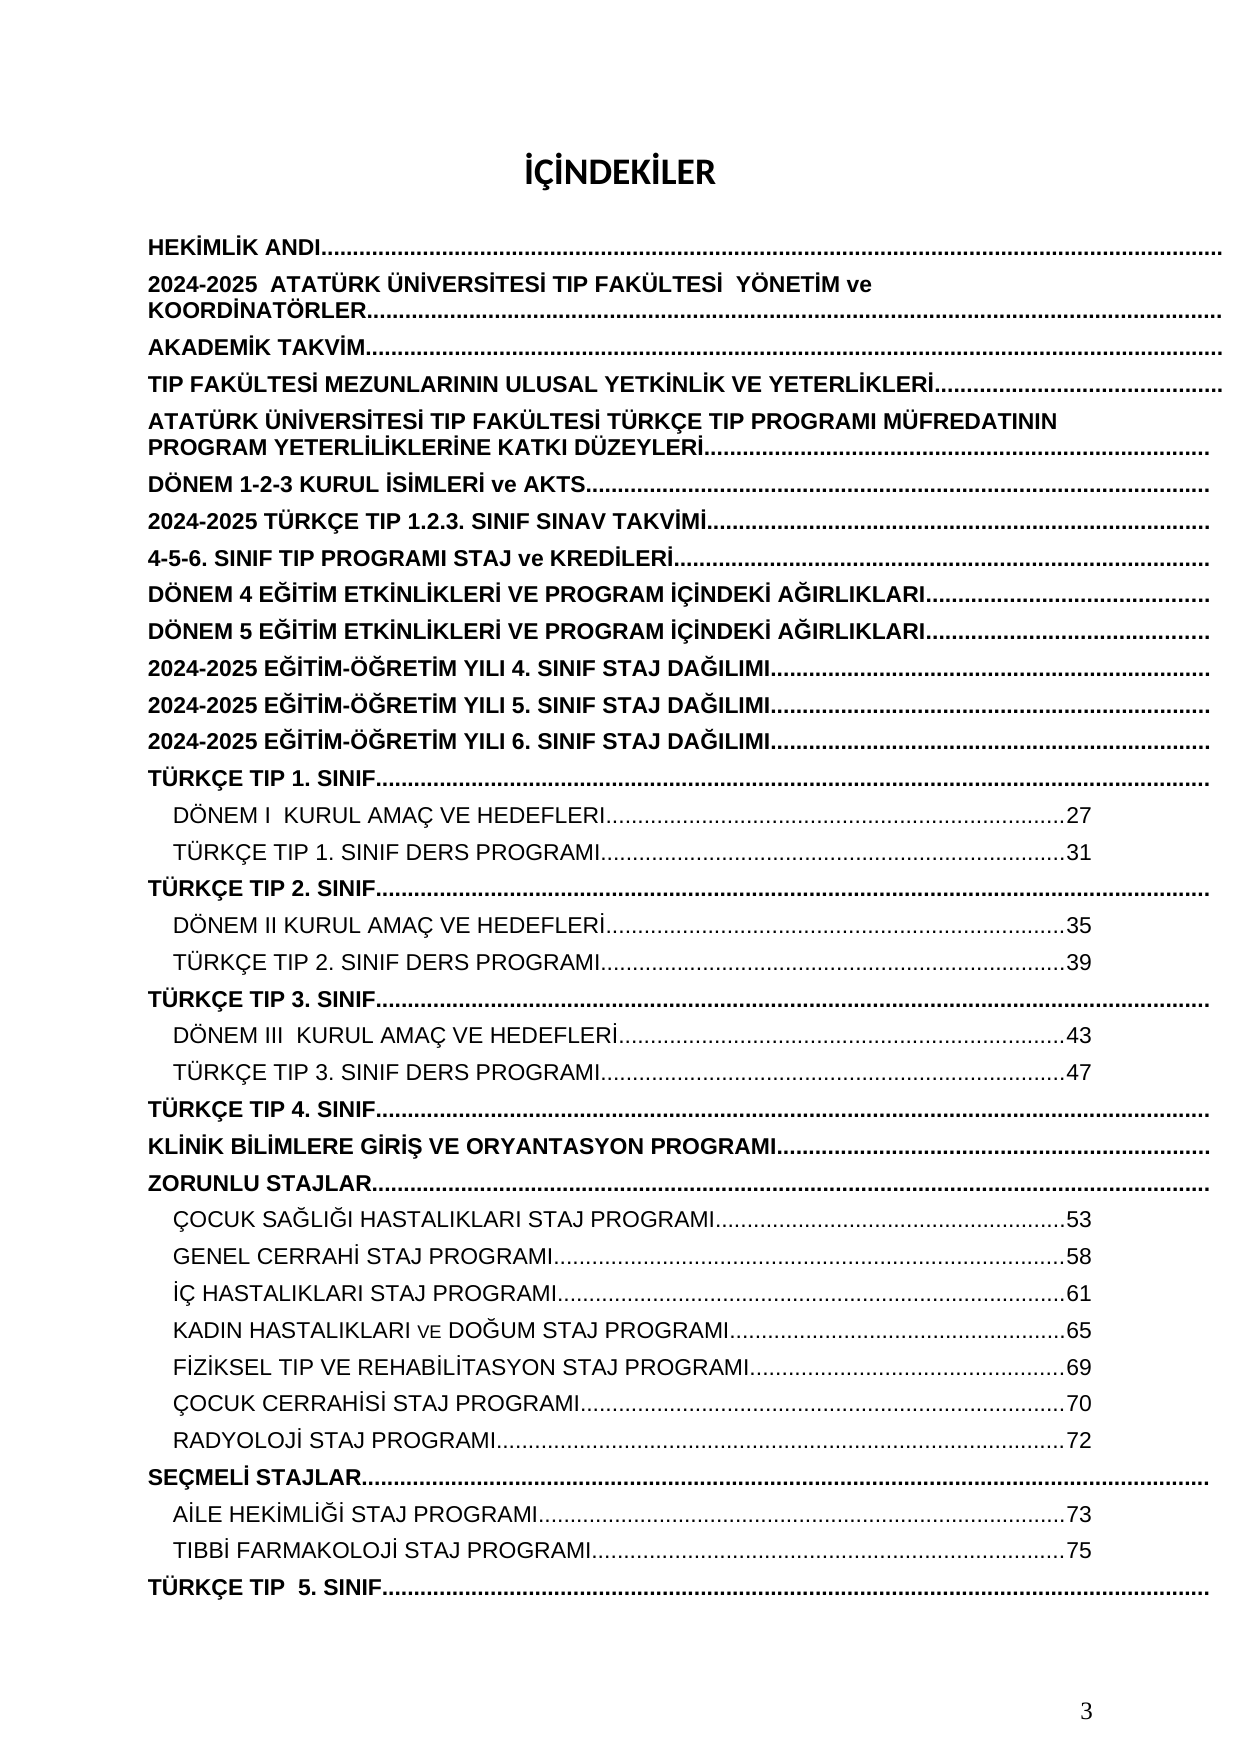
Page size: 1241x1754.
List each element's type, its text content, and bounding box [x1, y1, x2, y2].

text 2024-2025 EĞİTİM-ÖĞRETİM YILI 5. SINIF STAJ DAĞILIMI 22 [148, 692, 1093, 718]
text ZORUNLU STAJLAR 53 [148, 1169, 1093, 1196]
text TÜRKÇE TIP 1. SINIF 25 [148, 765, 1093, 791]
text TIBBİ FARMAKOLOJİ STAJ PROGRAMI 75 [173, 1537, 1093, 1564]
text DÖNEM II KURUL AMAÇ VE HEDEFLERİ 35 [173, 912, 1093, 938]
text 2024-2025 ATATÜRK ÜNİVERSİTESİ TIP FAKÜLTESİ YÖNETİM ve KOORDİNATÖRLER 3 [148, 271, 1093, 324]
text KADIN HASTALIKLARI ve DOĞUM STAJ PROGRAMI 65 [173, 1317, 1093, 1343]
text 4-5-6. SINIF TIP PROGRAMI STAJ ve KREDİLERİ 17 [148, 544, 1093, 571]
text TIP FAKÜLTESİ MEZUNLARININ ULUSAL YETKİNLİK VE YETERLİKLERİ 7 [148, 371, 1093, 397]
text 2024-2025 TÜRKÇE TIP 1.2.3. SINIF SINAV TAKVİMİ 15 [148, 508, 1093, 534]
text RADYOLOJİ STAJ PROGRAMI 72 [173, 1427, 1093, 1453]
text SEÇMELİ STAJLAR 73 [148, 1464, 1093, 1490]
text HEKİMLİK ANDI 1 [148, 234, 1093, 261]
text KLİNİK BİLİMLERE GİRİŞ VE ORYANTASYON PROGRAMI 52 [148, 1133, 1093, 1159]
text TÜRKÇE TIP 5. SINIF 76 [148, 1574, 1093, 1600]
text İÇ HASTALIKLARI STAJ PROGRAMI 61 [173, 1280, 1093, 1306]
text DÖNEM 1-2-3 KURUL İSİMLERİ ve AKTS 13 [148, 471, 1093, 497]
text AİLE HEKİMLİĞİ STAJ PROGRAMI 73 [173, 1501, 1093, 1527]
text AKADEMİK TAKVİM 5 [148, 334, 1093, 361]
text İÇİNDEKİLER [148, 148, 1093, 193]
text FİZİKSEL TIP VE REHABİLİTASYON STAJ PROGRAMI 69 [173, 1353, 1093, 1380]
text DÖNEM I KURUL AMAÇ VE HEDEFLERI 27 [173, 802, 1093, 828]
text TÜRKÇE TIP 1. SINIF DERS PROGRAMI 31 [173, 839, 1093, 865]
text ÇOCUK SAĞLIĞI HASTALIKLARI STAJ PROGRAMI 53 [173, 1206, 1093, 1233]
text ÇOCUK CERRAHİSİ STAJ PROGRAMI 70 [173, 1390, 1093, 1417]
text ATATÜRK ÜNİVERSİTESİ TIP FAKÜLTESİ TÜRKÇE TIP PROGRAMI MÜFREDATININ PROGRAM YETERLİLİKLERİNE KATKI DÜZEYLERİ 11 [148, 408, 1093, 461]
text TÜRKÇE TIP 3. SINIF DERS PROGRAMI 47 [173, 1059, 1093, 1086]
text DÖNEM 4 EĞİTİM ETKİNLİKLERİ VE PROGRAM İÇİNDEKİ AĞIRLIKLARI 19 [148, 581, 1093, 608]
text 2024-2025 EĞİTİM-ÖĞRETİM YILI 6. SINIF STAJ DAĞILIMI 22 [148, 728, 1093, 755]
text DÖNEM III KURUL AMAÇ VE HEDEFLERİ 43 [173, 1022, 1093, 1049]
text TÜRKÇE TIP 2. SINIF 33 [148, 875, 1093, 902]
text TÜRKÇE TIP 2. SINIF DERS PROGRAMI 39 [173, 949, 1093, 975]
text TÜRKÇE TIP 3. SINIF 41 [148, 986, 1093, 1012]
text GENEL CERRAHİ STAJ PROGRAMI 58 [173, 1243, 1093, 1269]
text DÖNEM 5 EĞİTİM ETKİNLİKLERİ VE PROGRAM İÇİNDEKİ AĞIRLIKLARI 19 [148, 618, 1093, 644]
text TÜRKÇE TIP 4. SINIF 49 [148, 1096, 1093, 1122]
text 2024-2025 EĞİTİM-ÖĞRETİM YILI 4. SINIF STAJ DAĞILIMI 21 [148, 655, 1093, 681]
